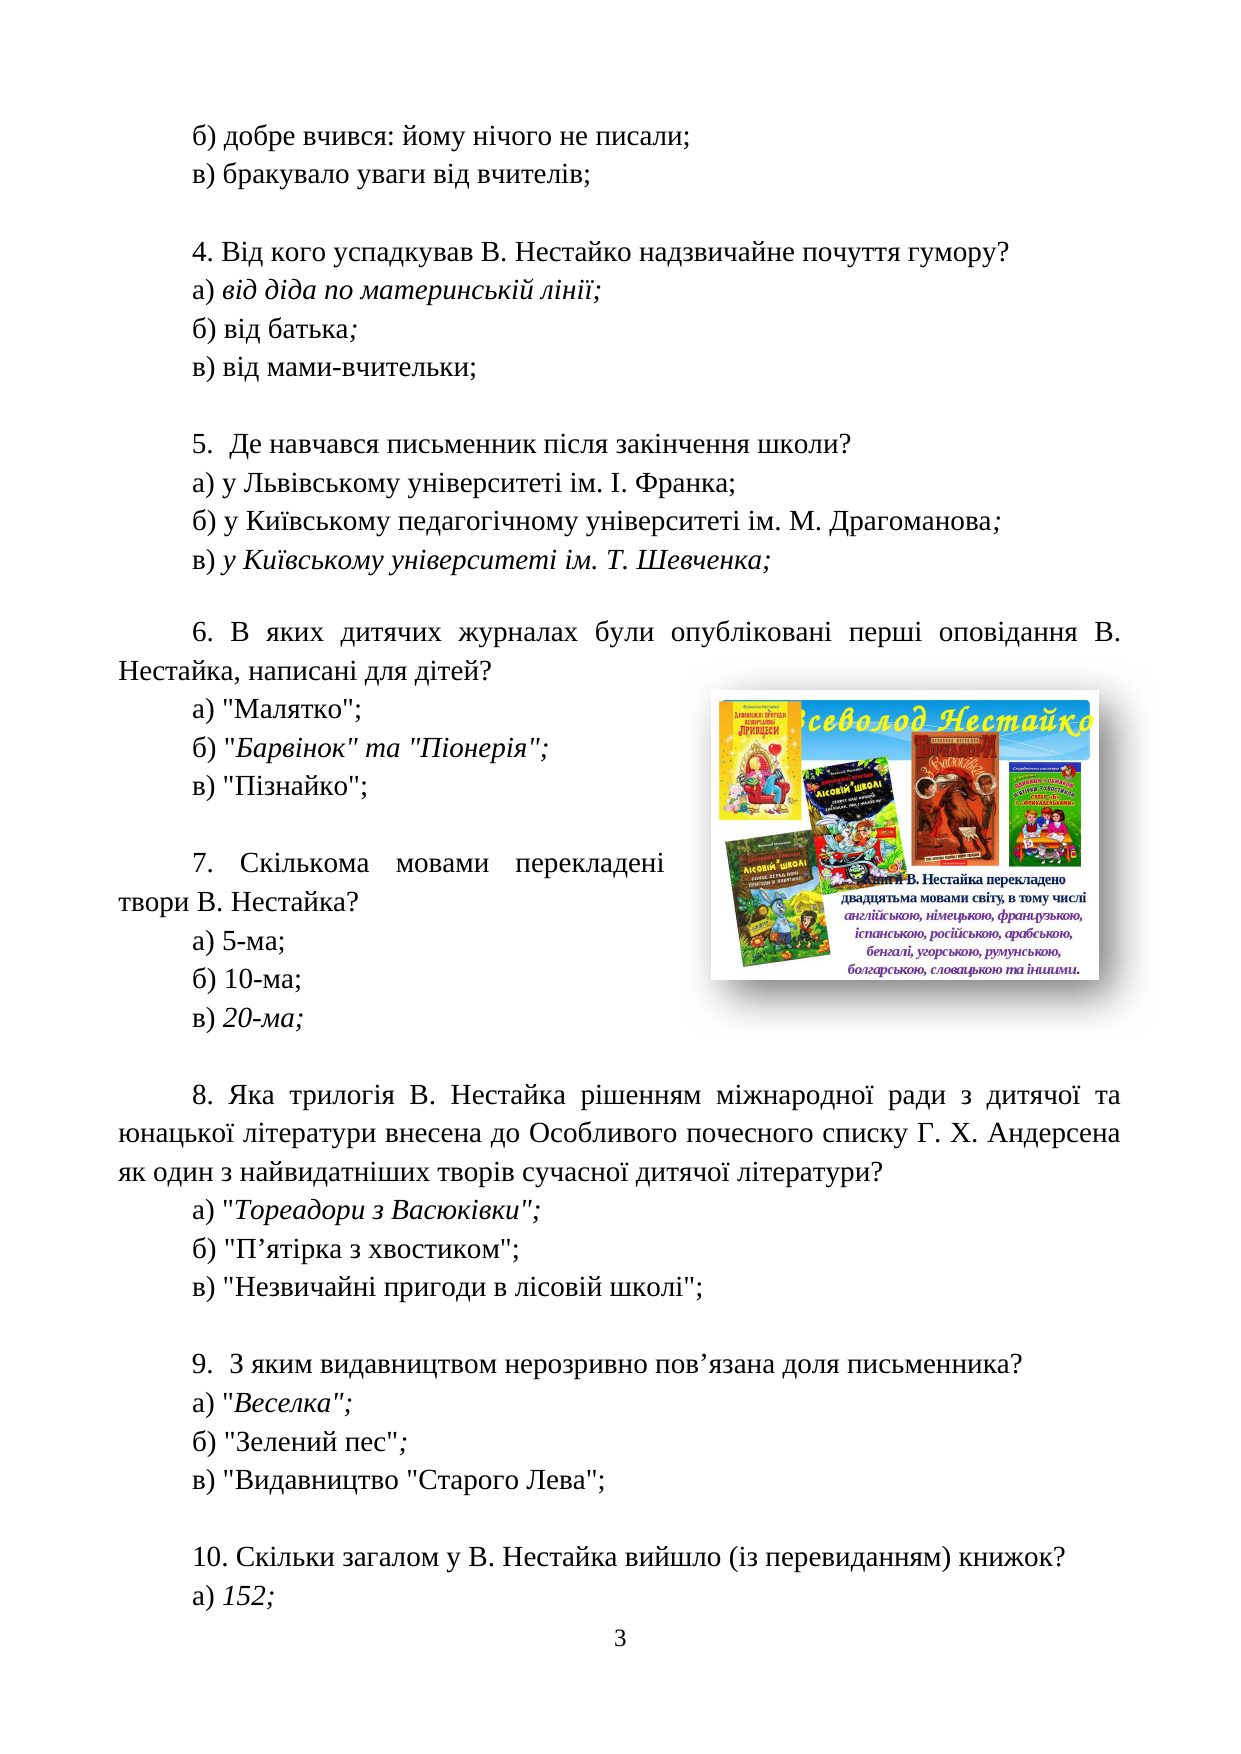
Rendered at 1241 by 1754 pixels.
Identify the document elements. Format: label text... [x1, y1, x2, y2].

text а) "Малятко"; [118, 691, 709, 725]
text б) у Київському педагогічному університеті ім. М. Драгоманова; [118, 503, 1122, 537]
text а) від діда по материнській лінії; [118, 272, 1122, 306]
text б) "Зелений пес"; [118, 1424, 1122, 1457]
text 6. В яких дитячих журналах були опубліковані перші оповідання В. Нестайка, написані для дітей? [118, 614, 1122, 686]
text в) "Видавництво "Старого Лева"; [118, 1462, 1122, 1496]
text в) від мами-вчительки; [118, 349, 1122, 383]
text б) добре вчився: йому нічого не писали; [118, 118, 1122, 152]
text а) 5-ма; [118, 923, 694, 956]
text б) "П’ятірка з хвостиком"; [118, 1231, 1122, 1264]
text 10. Скільки загалом у В. Нестайка вийшло (із перевиданням) книжок? [118, 1539, 1122, 1573]
text б) 10-ма; [118, 961, 700, 995]
text б) від батька; [118, 311, 1122, 344]
text в) 20-ма; [118, 1000, 1122, 1033]
picture [711, 690, 1099, 980]
text в) бракувало уваги від вчителів; [118, 157, 1122, 190]
text в) "Пізнайко"; [118, 768, 694, 802]
text 4. Від кого успадкував В. Нестайко надзвичайне почуття гумору? [118, 234, 1122, 267]
text в) у Київському університеті ім. Т. Шевченка; [118, 542, 1122, 576]
text а) "Веселка"; [118, 1385, 1122, 1419]
text а) "Тореадори з Васюківки"; [118, 1192, 1122, 1226]
text в) "Незвичайні пригоди в лісовій школі"; [118, 1269, 1122, 1303]
text а) у Львівському університеті ім. І. Франка; [118, 465, 1122, 498]
text 7. Скількома мовами перекладені твори В. Нестайка? [118, 846, 694, 918]
text а) 152; [118, 1578, 1122, 1611]
list З яким видавництвом нерозривно пов’язана доля письменника? [192, 1347, 1122, 1380]
text 8. Яка трилогія В. Нестайка рішенням міжнародної ради з дитячої та юнацької літератури внесена до Особливого почесного списку Г. Х. Андерсена як один з найвидатніших творів сучасної дитячої літератури? [118, 1077, 1122, 1187]
text б) "Барвінок" та "Піонерія"; [118, 730, 695, 763]
list Де навчався письменник після закінчення школи? [192, 426, 1122, 460]
